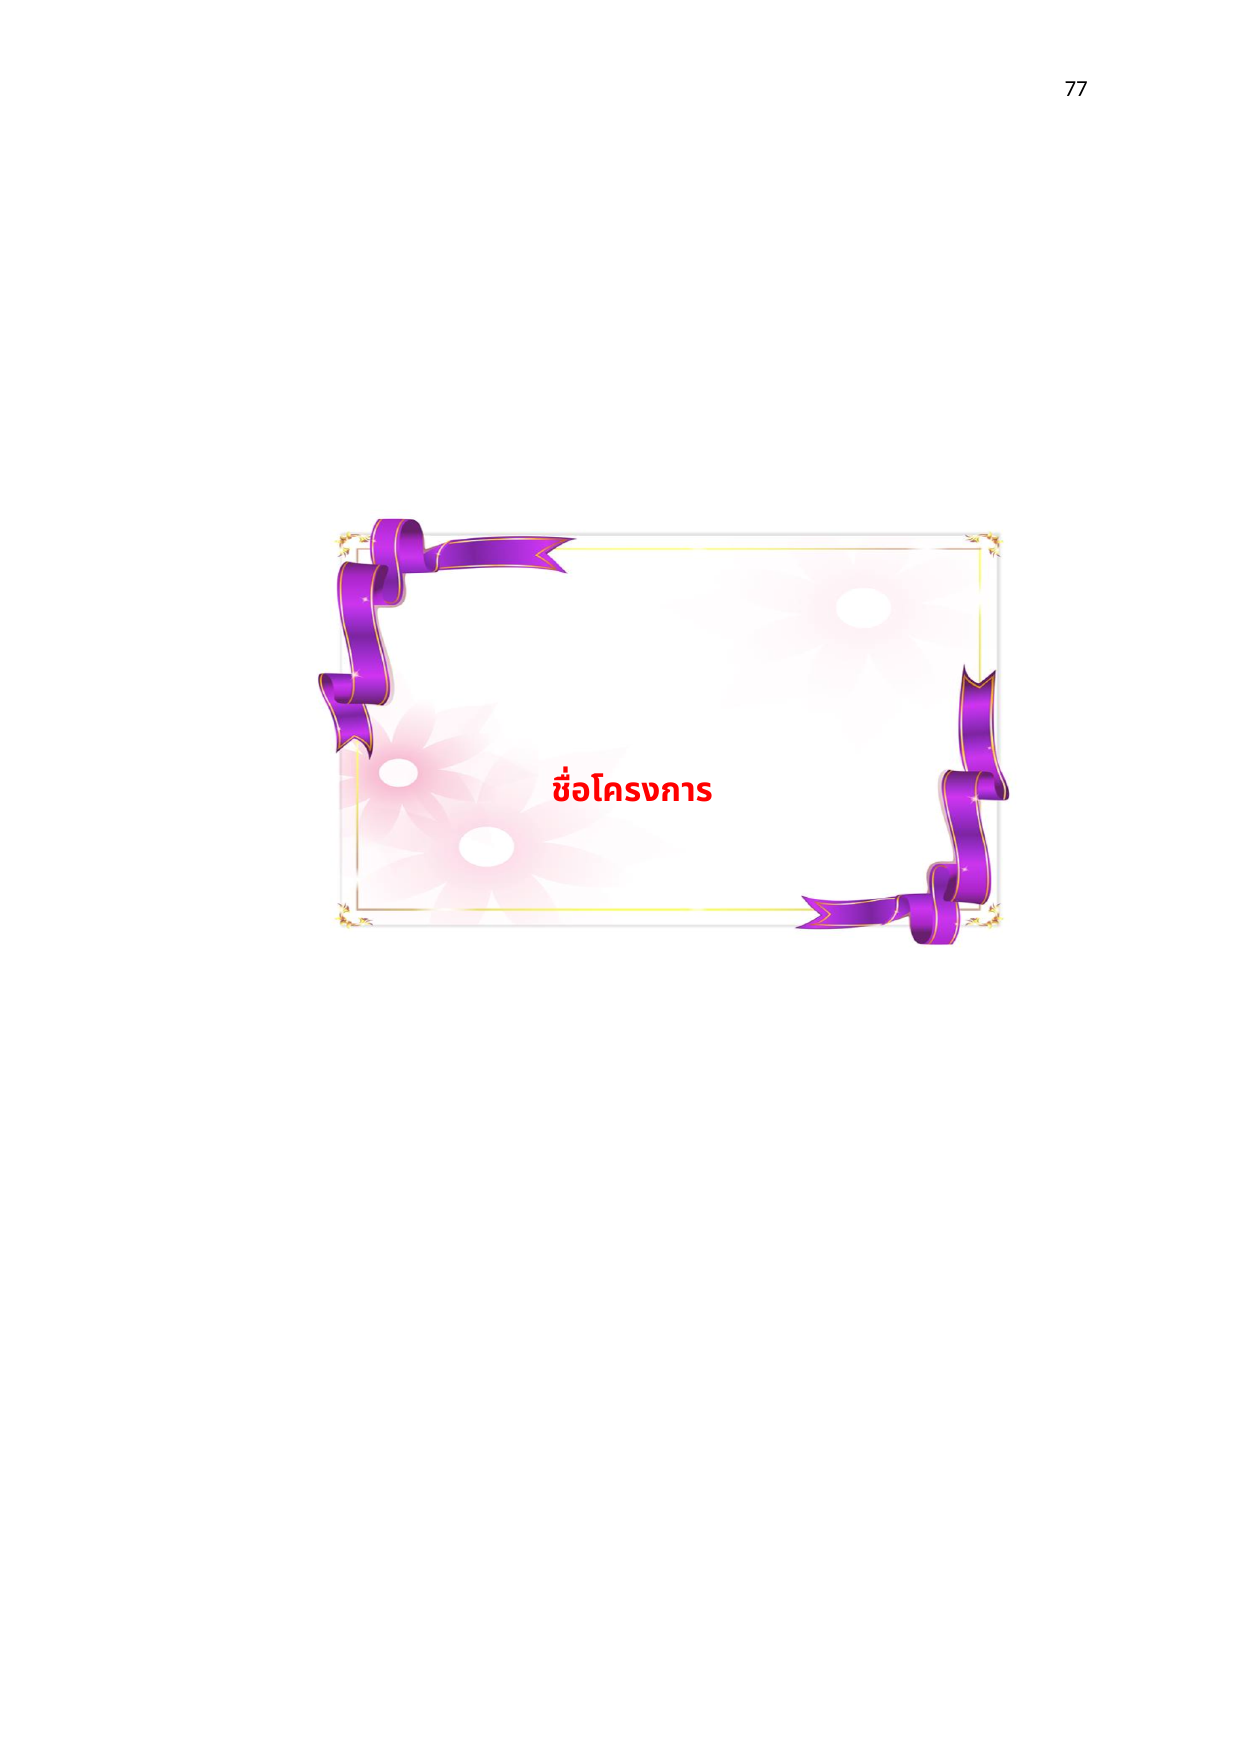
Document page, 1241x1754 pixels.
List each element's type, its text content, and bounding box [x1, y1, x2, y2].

text ชื่อโครงการ [150, 766, 1087, 817]
picture [237, 817, 1042, 957]
picture [237, 510, 1042, 766]
